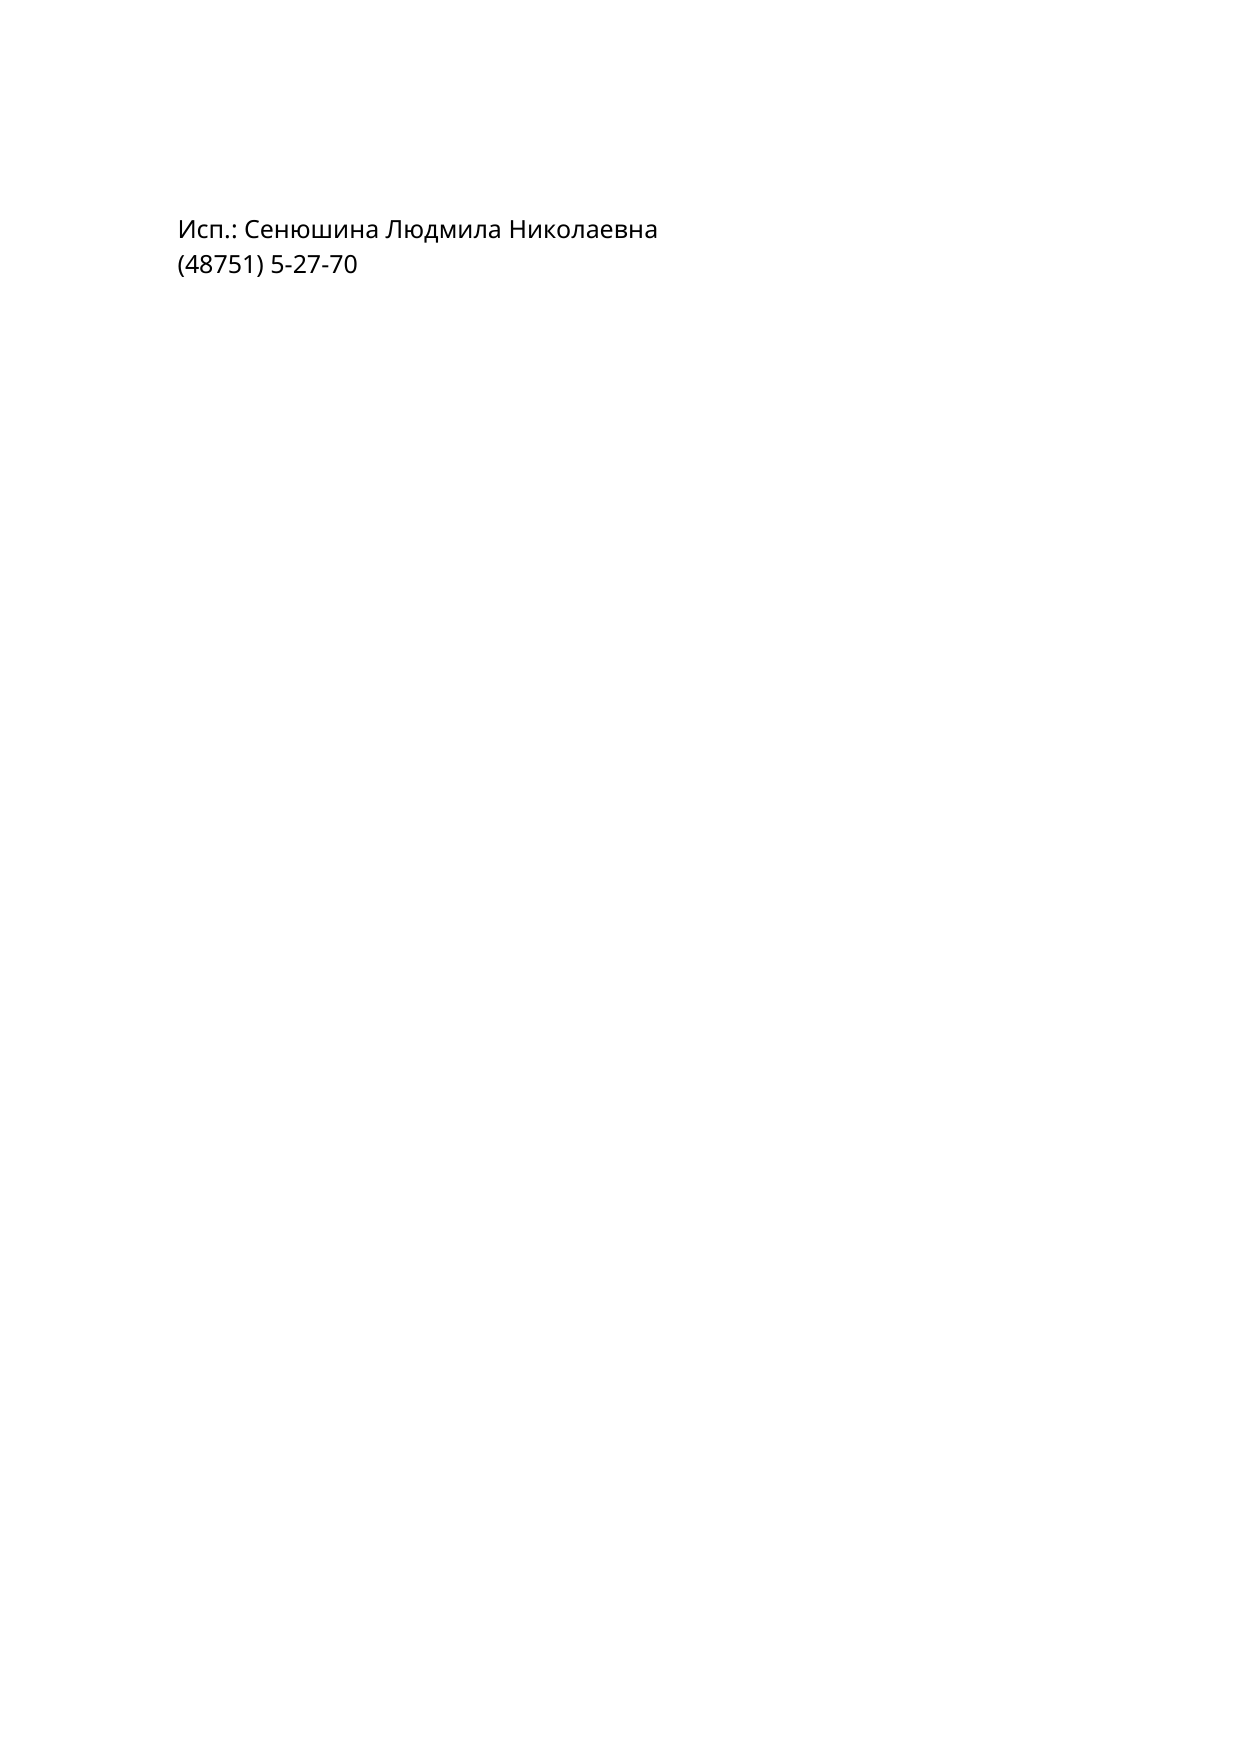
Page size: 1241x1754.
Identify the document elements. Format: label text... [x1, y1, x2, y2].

text (48751) 5-27-70 [177, 246, 1152, 280]
text Исп.: Сенюшина Людмила Николаевна [177, 212, 1152, 246]
